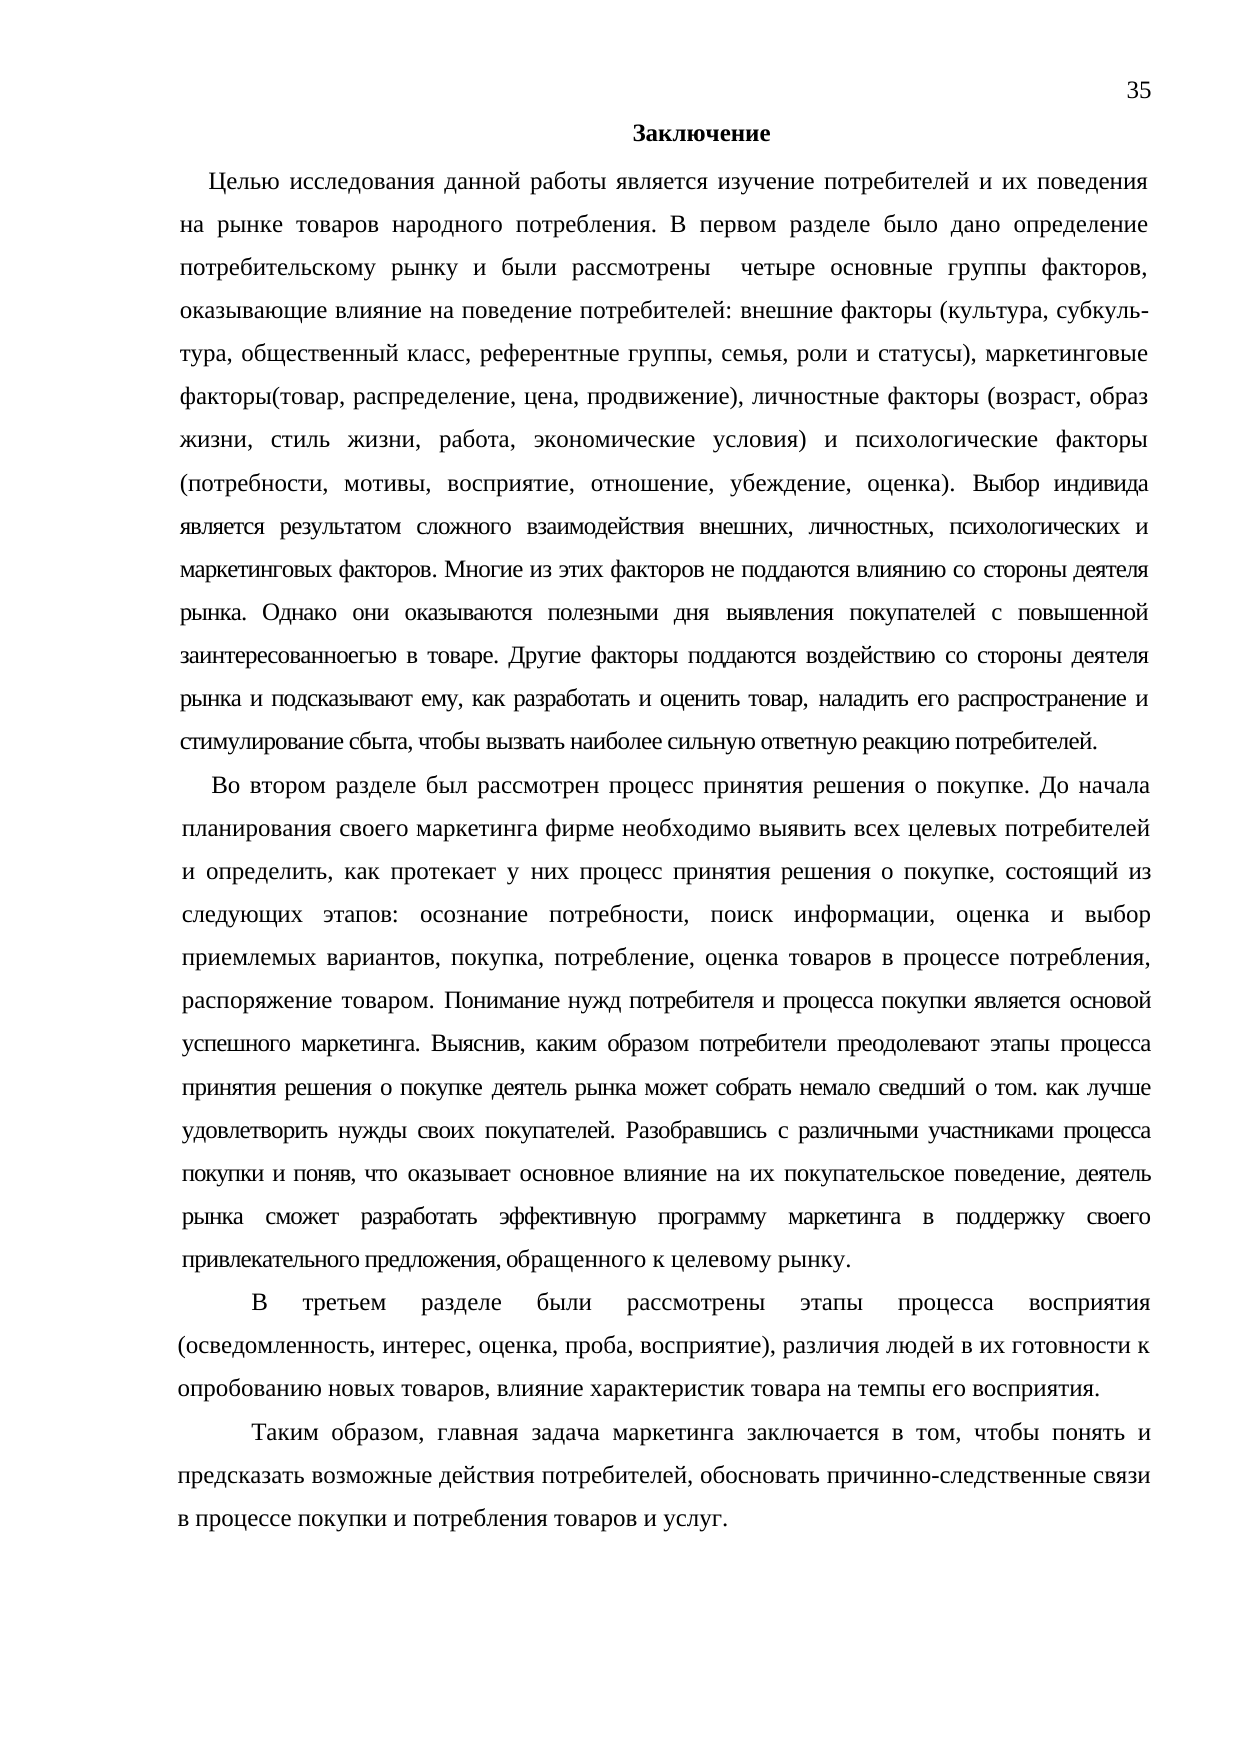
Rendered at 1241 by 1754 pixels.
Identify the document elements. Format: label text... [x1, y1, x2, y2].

text Во втором разделе был рассмотрен процесс принятия решения о покупке. До начала планирования своего маркетинга фирме необходимо выявить всех целевых потребителей и определить, как протекает у них процесс принятия решения о покупке, состоящий из следующих этапов: осознание потребности, поиск информации, оценка и выбор приемлемых вариантов, покупка, потребление, оценка товаров в процессе потребления, распоряжение товаром. Понимание нужд потребителя и процесса покупки является основой успешного маркетинга. Выяснив, каким образом потребители преодолевают этапы процесса принятия решения о покупке деятель рынка может собрать немало сведший о том. как лучше удовлетворить нужды своих покупателей. Разобравшись с различными участниками процесса покупки и поняв, что оказывает основное влияние на их покупательское поведение, деятель рынка сможет разработать эффективную программу маркетинга в поддержку своего привлекательного предложения, обращенного к целевому рынку. [182, 770, 1152, 1273]
text Заключение [177, 118, 1152, 147]
text В третьем разделе были рассмотрены этапы процесса восприятия (осведомленность, интерес, оценка, проба, восприятие), различия людей в их готовности к опробованию новых товаров, влияние характеристик товара на темпы его восприятия. [177, 1287, 1152, 1402]
text Целью исследования данной работы является изучение потребителей и их поведения на рынке товаров народного потребления. В первом разделе было дано определение потребительскому рынку и были рассмотрены четыре основные группы факторов, оказывающие влияние на поведение потребителей: внешние факторы (культура, субкультура, общественный класс, референтные группы, семья, роли и статусы), маркетинговые факторы(товар, распределение, цена, продвижение), личностные факторы (возраст, образ жизни, стиль жизни, работа, экономические условия) и психологические факторы (потребности, мотивы, восприятие, отношение, убеждение, оценка). Выбор индивида является результатом сложного взаимодействия внешних, личностных, психологических и маркетинговых факторов. Многие из этих факторов не поддаются влиянию со стороны деятеля рынка. Однако они оказываются полезными дня выявления покупателей с повышенной заинтересованноегью в товаре. Другие факторы поддаются воздействию со стороны деятеля рынка и подсказывают ему, как разработать и оценить товар, наладить его распространение и стимулирование сбыта, чтобы вызвать наиболее сильную ответную реакцию потребителей. [179, 166, 1149, 755]
text Таким образом, главная задача маркетинга заключается в том, чтобы понять и предсказать возможные действия потребителей, обосновать причинно-следственные связи в процессе покупки и потребления товаров и услуг. [177, 1417, 1152, 1532]
